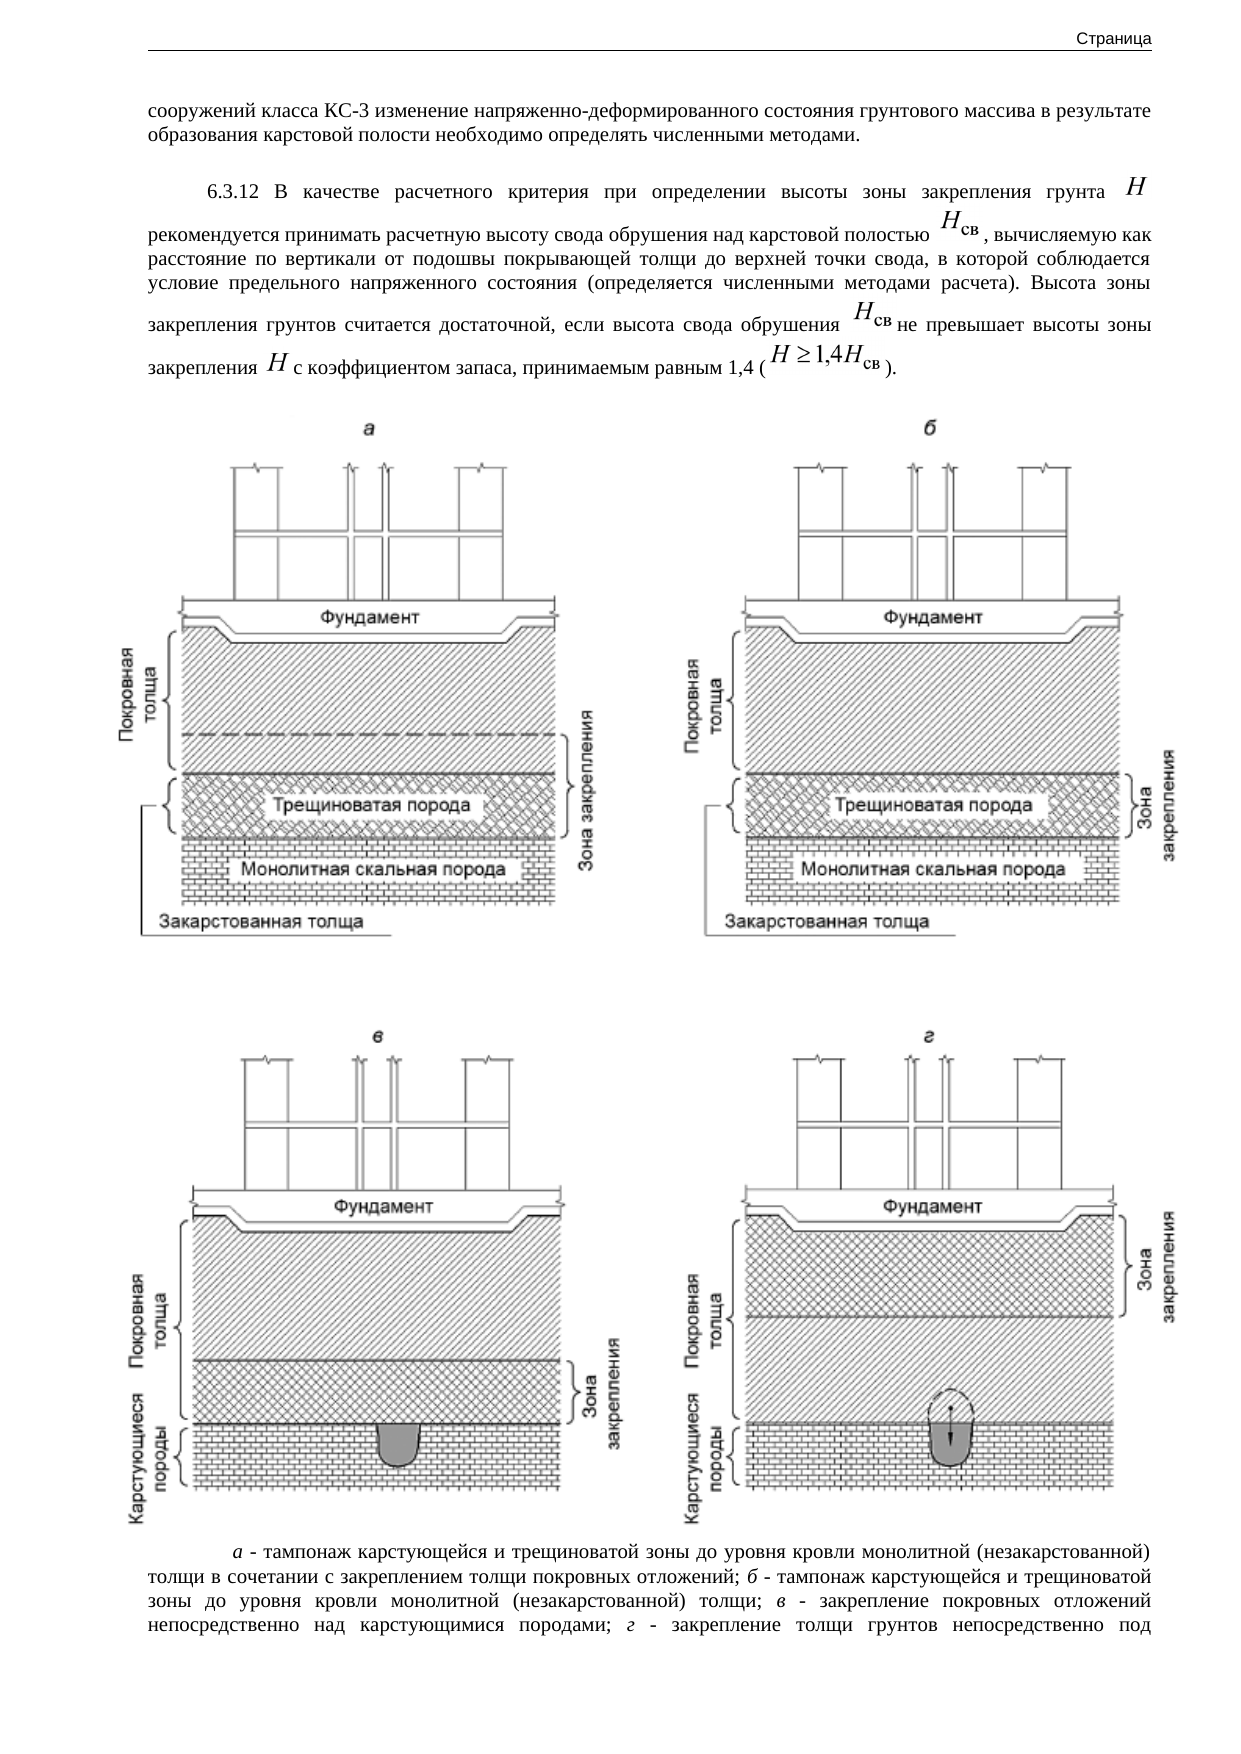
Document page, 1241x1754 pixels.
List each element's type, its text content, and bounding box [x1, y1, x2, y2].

picture [849, 293, 897, 332]
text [148, 1539, 1152, 1636]
picture [936, 203, 984, 241]
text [148, 98, 1152, 146]
text 6.3.12 В качестве расчетного критерия при определении высоты зоны закрепления грунта рекомендуется принимать расчетную высоту свода обрушения над карстовой полостью , вычисляемую как расстояние по вертикали от подошвы покрывающей толщи до верхней точки свода, в которой соблюдается условие предельного напряженного состояния (определяется численными методами расчета). Высота зоны закрепления грунтов считается достаточной, если высота свода обрушения не превышает высоты зоны закрепления с коэффициентом запаса, принимаемым равным 1,4 (). [148, 170, 1152, 379]
picture [766, 336, 885, 375]
table_header [106, 403, 1193, 1539]
picture [116, 415, 1183, 1528]
picture [262, 346, 293, 375]
picture [1121, 170, 1152, 199]
